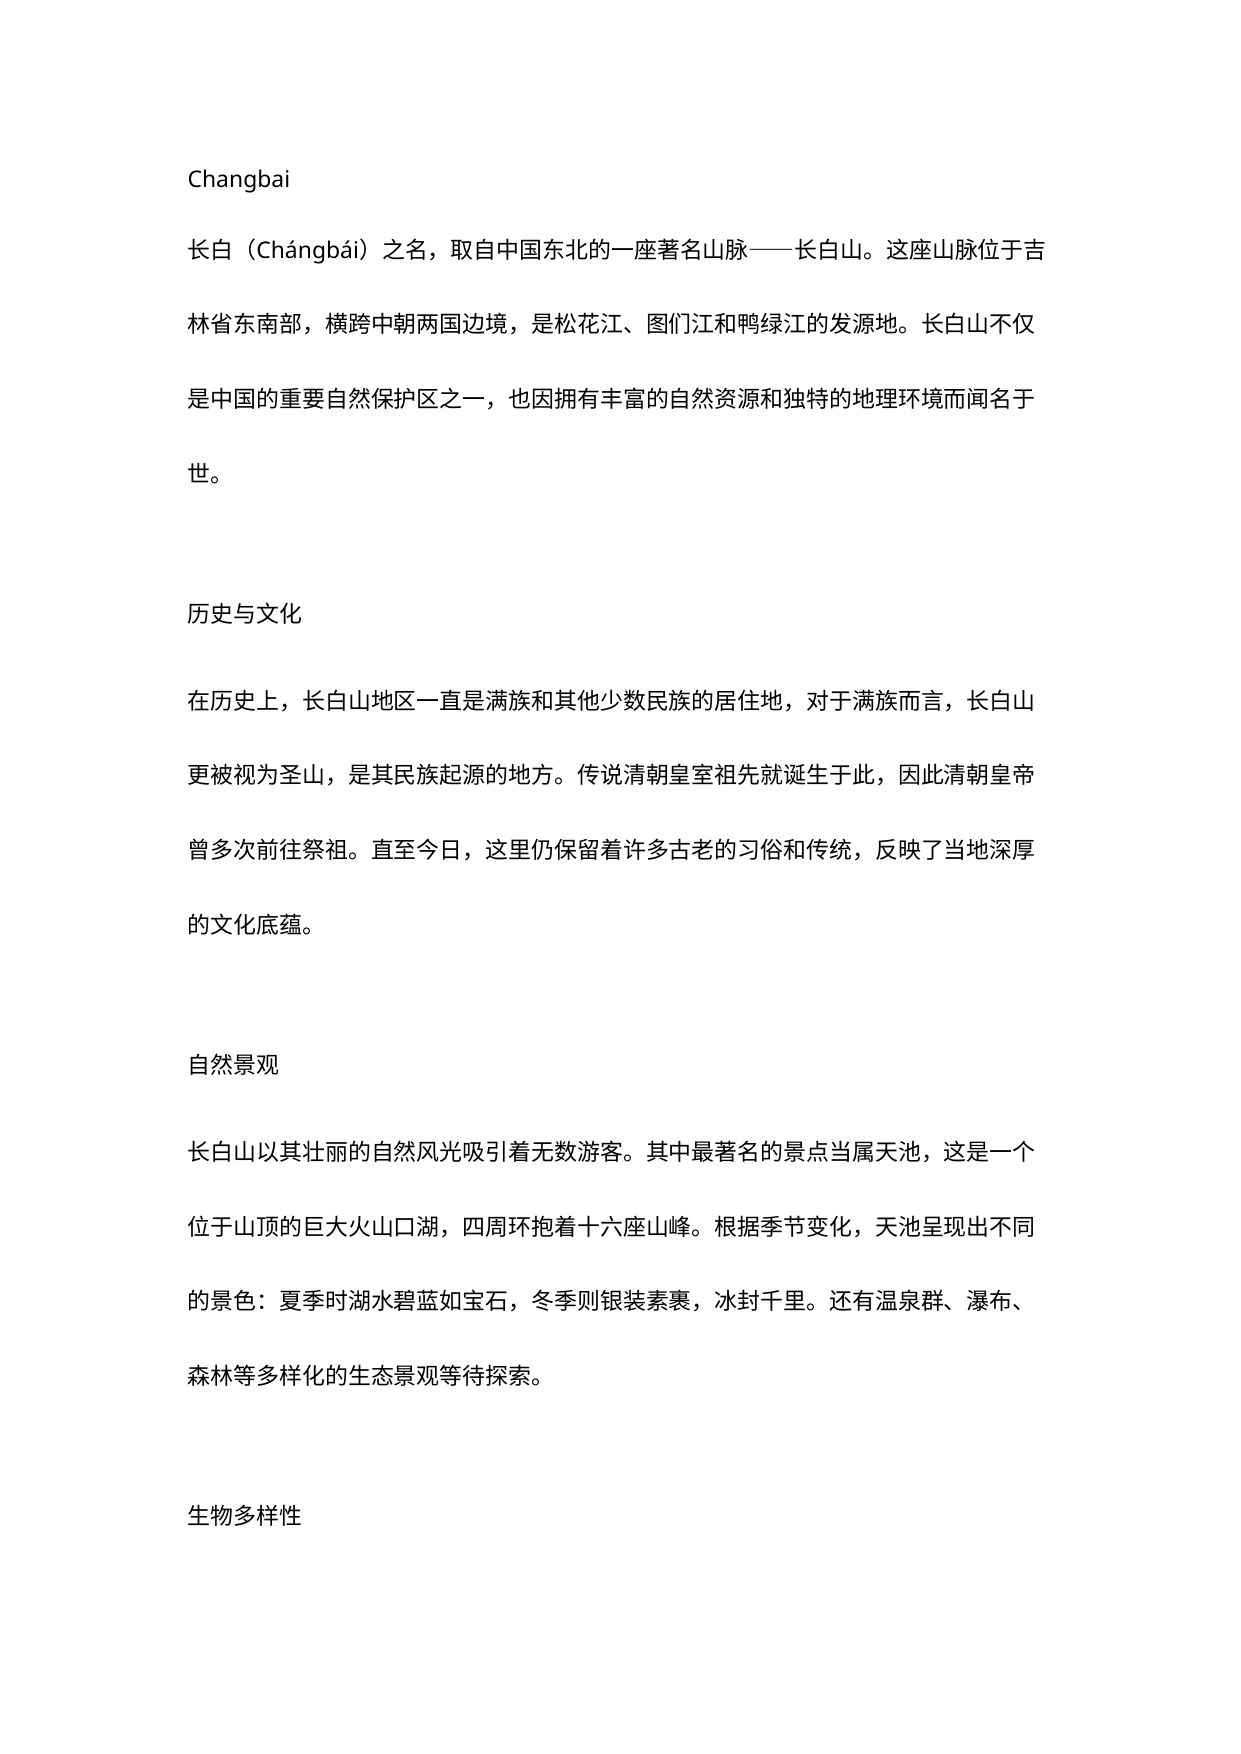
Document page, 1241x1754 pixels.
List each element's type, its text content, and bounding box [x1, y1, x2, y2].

text Changbai [187, 162, 1053, 194]
text 长白（Chángbái）之名，取自中国东北的一座著名山脉——长白山。这座山脉位于吉林省东南部，横跨中朝两国边境，是松花江、图们江和鸭绿江的发源地。长白山不仅是中国的重要自然保护区之一，也因拥有丰富的自然资源和独特的地理环境而闻名于世。 [187, 216, 1053, 505]
text 长白山以其壮丽的自然风光吸引着无数游客。其中最著名的景点当属天池，这是一个位于山顶的巨大火山口湖，四周环抱着十六座山峰。根据季节变化，天池呈现出不同的景色：夏季时湖水碧蓝如宝石，冬季则银装素裹，冰封千里。还有温泉群、瀑布、森林等多样化的生态景观等待探索。 [187, 1118, 1053, 1407]
text 历史与文化 [187, 580, 1053, 645]
text 生物多样性 [187, 1482, 1053, 1547]
text 在历史上，长白山地区一直是满族和其他少数民族的居住地，对于满族而言，长白山更被视为圣山，是其民族起源的地方。传说清朝皇室祖先就诞生于此，因此清朝皇帝曾多次前往祭祖。直至今日，这里仍保留着许多古老的习俗和传统，反映了当地深厚的文化底蕴。 [187, 667, 1053, 956]
text 自然景观 [187, 1031, 1053, 1096]
